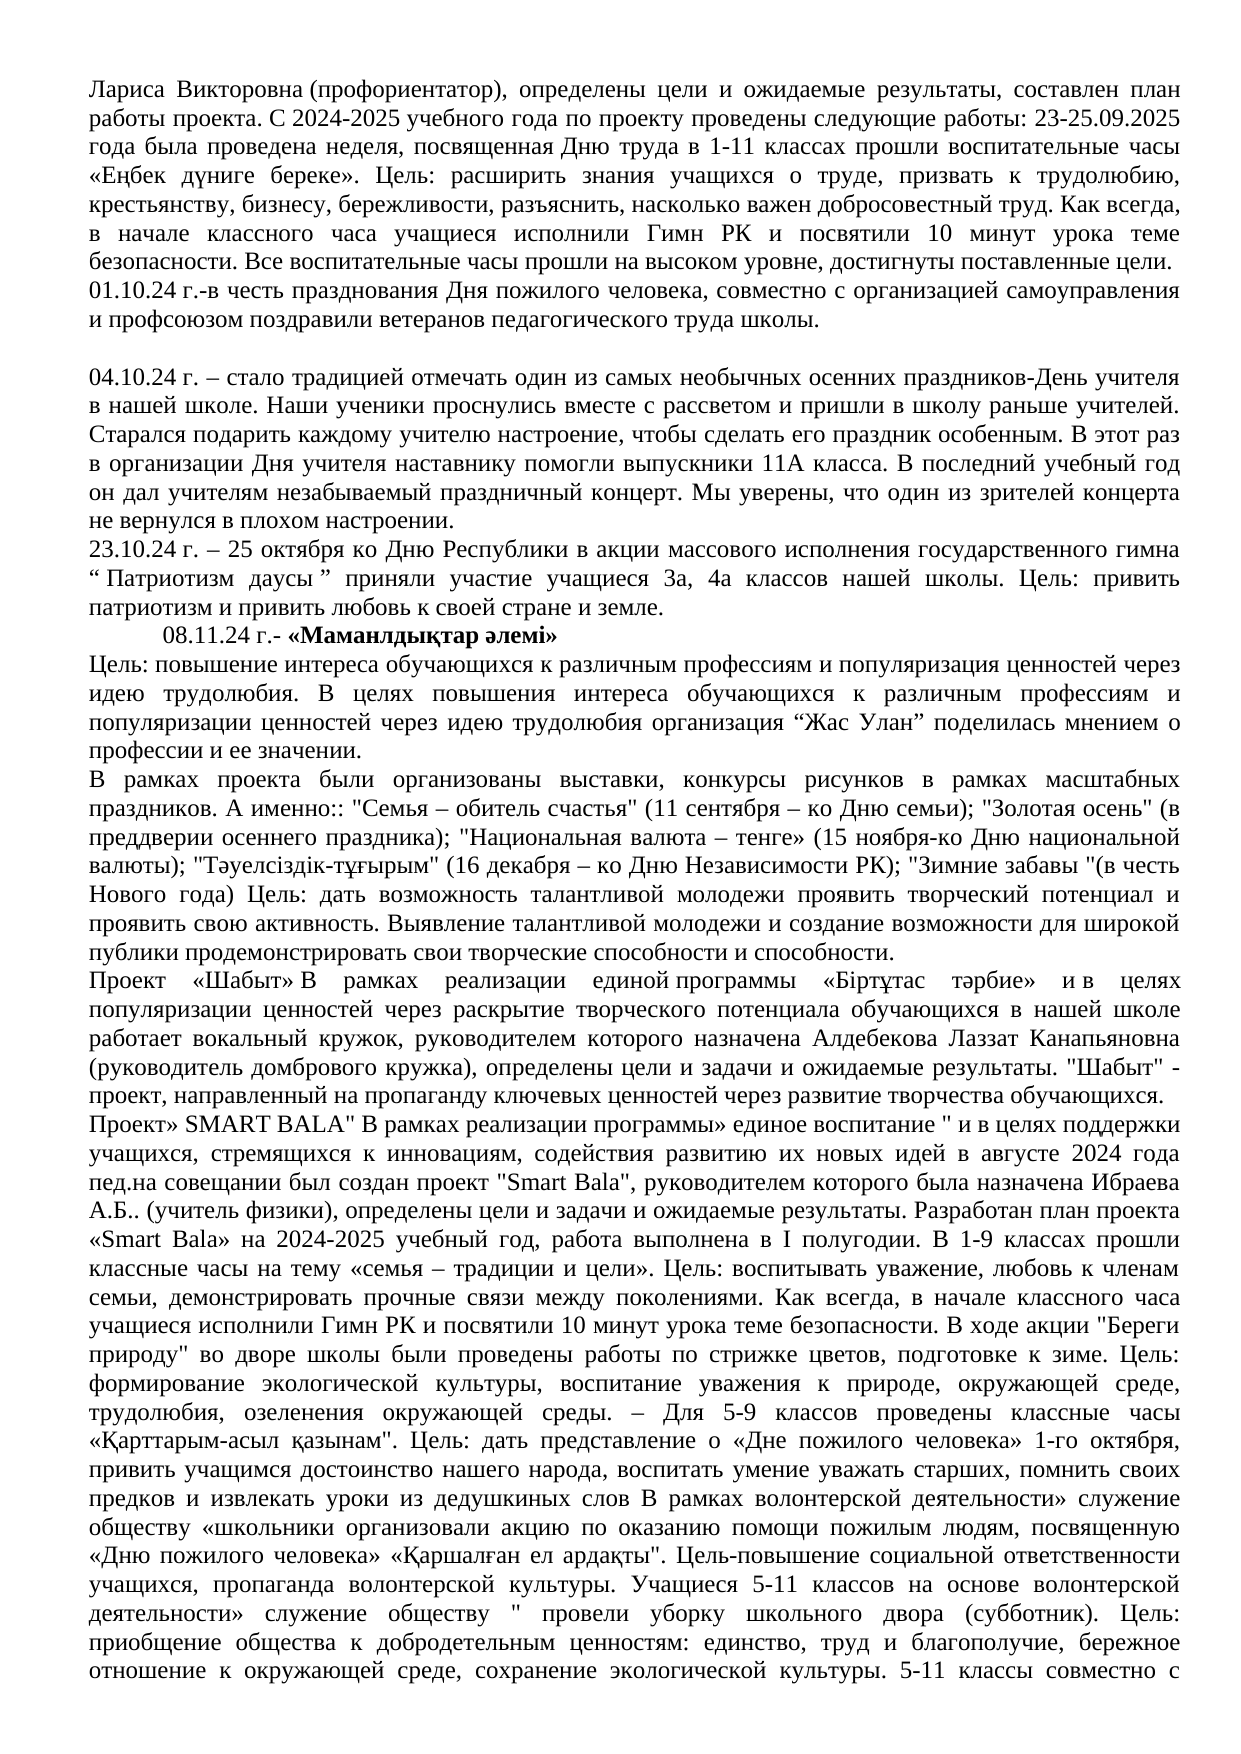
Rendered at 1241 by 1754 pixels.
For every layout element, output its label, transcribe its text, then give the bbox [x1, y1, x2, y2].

text 08.11.24 г.- «Маманлдықтар әлемі» [51, 621, 1181, 649]
text 01.10.24 г.-в честь празднования Дня пожилого человека, совместно с организацией самоуправления и профсоюзом поздравили ветеранов педагогического труда школы. [89, 275, 1181, 333]
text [89, 1109, 1181, 1684]
text Проект «Шабыт» В рамках реализации единой программы «Біртұтас тәрбие» и в целях популяризации ценностей через раскрытие творческого потенциала обучающихся в нашей школе работает вокальный кружок, руководителем которого назначена Алдебекова Лаззат Канапьяновна (руководитель домбрового кружка), определены цели и задачи и ожидаемые результаты. "Шабыт" - проект, направленный на пропаганду ключевых ценностей через развитие творчества обучающихся. [89, 966, 1181, 1109]
text Цель: повышение интереса обучающихся к различным профессиям и популяризация ценностей через идею трудолюбия. В целях повышения интереса обучающихся к различным профессиям и популяризации ценностей через идею трудолюбия организация “Жас Улан” поделилась мнением о профессии и ее значении. [89, 649, 1181, 764]
text 23.10.24 г. – 25 октября ко Дню Республики в акции массового исполнения государственного гимна “ Патриотизм даусы ” приняли участие учащиеся 3а, 4а классов нашей школы. Цель: привить патриотизм и привить любовь к своей стране и земле. [89, 534, 1181, 621]
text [89, 74, 1181, 275]
text 04.10.24 г. – стало традицией отмечать один из самых необычных осенних праздников-День учителя в нашей школе. Наши ученики проснулись вместе с рассветом и пришли в школу раньше учителей. Старался подарить каждому учителю настроение, чтобы сделать его праздник особенным. В этот раз в организации Дня учителя наставнику помогли выпускники 11А класса. В последний учебный год он дал учителям незабываемый праздничный концерт. Мы уверены, что один из зрителей концерта не вернулся в плохом настроении. [89, 362, 1181, 534]
text В рамках проекта были организованы выставки, конкурсы рисунков в рамках масштабных праздников. А именно:: "Семья – обитель счастья" (11 сентября – ко Дню семьи); "Золотая осень" (в преддверии осеннего праздника); "Национальная валюта – тенге» (15 ноября-ко Дню национальной валюты); "Тәуелсіздік-тұғырым" (16 декабря – ко Дню Независимости РК); "Зимние забавы "(в честь Нового года) Цель: дать возможность талантливой молодежи проявить творческий потенциал и проявить свою активность. Выявление талантливой молодежи и создание возможности для широкой публики продемонстрировать свои творческие способности и способности. [89, 764, 1181, 966]
